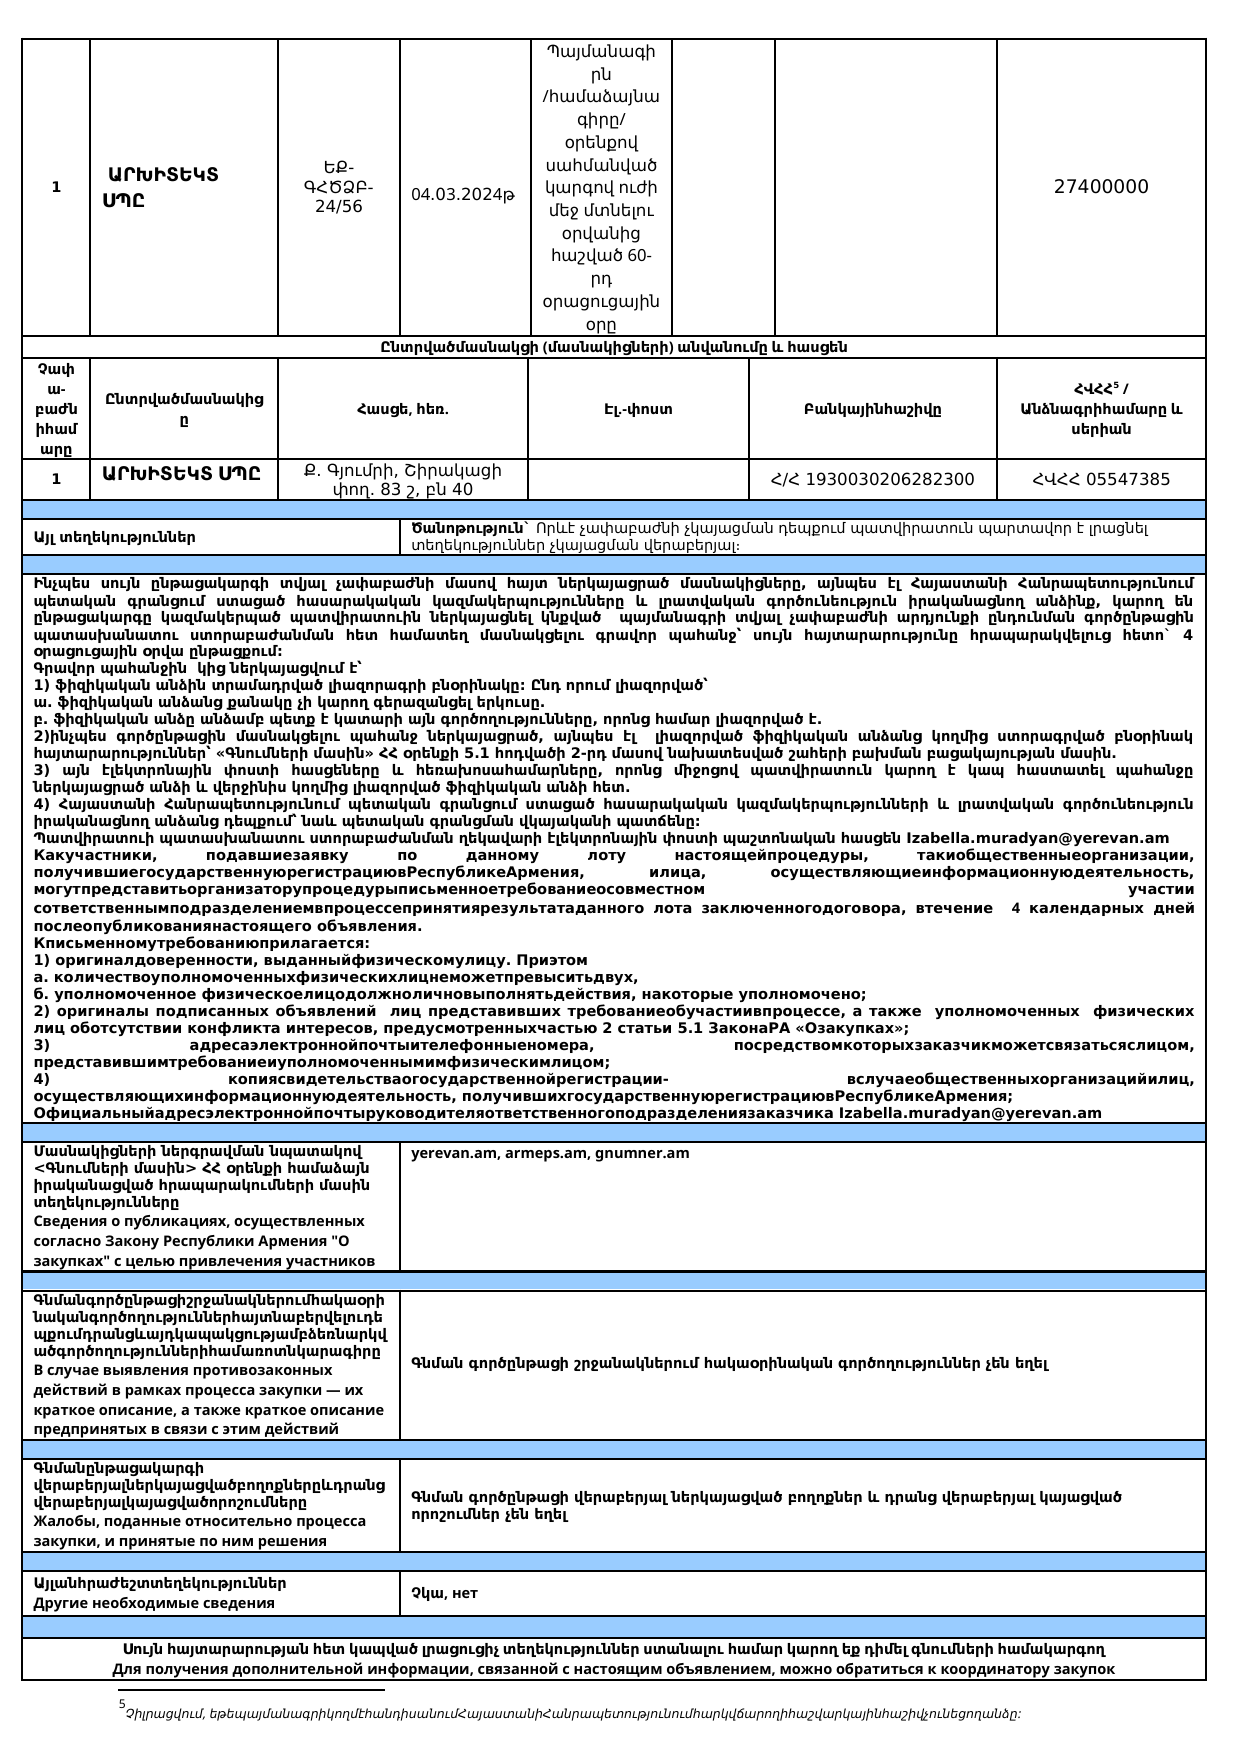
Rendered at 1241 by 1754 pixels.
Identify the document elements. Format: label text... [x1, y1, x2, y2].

table_cell [23, 1441, 1205, 1458]
table_cell Էլ.-փոստ [529, 359, 748, 458]
table_cell Այլանհրաժեշտտեղեկություններ Другие необходимые сведения [23, 1572, 399, 1614]
table_cell Ք. Գյումրի, Շիրակացի փող. 83 շ, բն 40 [279, 460, 527, 499]
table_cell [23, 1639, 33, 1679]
table_cell [23, 1124, 1205, 1141]
table_cell Ընտրվածմասնակիցը [91, 359, 277, 458]
table_cell Հ/Հ 1930030206282300 [750, 460, 996, 499]
table_cell Հասցե, հեռ. [279, 359, 527, 458]
table_cell yerevan.am, armeps.am, gnumner.am [401, 1143, 1205, 1270]
table_cell Ինչպես սույն ընթացակարգի տվյալ չափաբաժնի մասով հայտ ներկայացրած մասնակիցները, այնպես էլ Հայաստանի Հանրապետությունում պետական գրանցում ստացած հասարակական կազմակերպությունները և լրատվական գործունեություն իրականացնող անձինք, կարող են ընթացակարգը կազմակերպած պատվիրատուին ներկայացնել կնքված պայմանագրի տվյալ չափաբաժնի արդյունքի ընդունման գործընթացին պատասխանատու ստորաբաժանման հետ համատեղ մասնակցելու գրավոր պահանջ՝ սույն հայտարարությունը հրապարակվելուց հետո` 4 օրացուցային օրվա ընթացքում: Գրավոր պահանջին կից ներկայացվում է՝ 1) ֆիզիկական անձին տրամադրված լիազորագրի բնօրինակը: Ընդ որում լիազորված՝ ա. ֆիզիկական անձանց քանակը չի կարող գերազանցել երկուսը. բ. ֆիզիկական անձը անձամբ պետք է կատարի այն գործողությունները, որոնց համար լիազորված է. 2)ինչպես գործընթացին մասնակցելու պահանջ ներկայացրած, այնպես էլ լիազորված ֆիզիկական անձանց կողմից ստորագրված բնօրինակ հայտարարություններ՝ «Գնումների մասին» ՀՀ օրենքի 5.1 հոդվածի 2-րդ մասով նախատեսված շահերի բախման բացակայության մասին. 3) այն էլեկտրոնային փոստի հասցեները և հեռախոսահամարները, որոնց միջոցով պատվիրատուն կարող է կապ հաստատել պահանջը ներկայացրած անձի և վերջինիս կողմից լիազորված ֆիզիկական անձի հետ. 4) Հայաստանի Հանրապետությունում պետական գրանցում ստացած հասարակական կազմակերպությունների և լրատվական գործունեություն իրականացնող անձանց դեպքում՝ նաև պետական գրանցման վկայականի պատճենը: Պատվիրատուի պատասխանատու ստորաբաժանման ղեկավարի էլեկտրոնային փոստի պաշտոնական հասցեն Izabella.muradyan@yerevan.am Какучастники, подавшиезаявку по данному лоту настоящейпроцедуры, такиобщественныеорганизации, получившиегосударственнуюрегистрациювРеспубликеАрмения, илица, осуществляющиеинформационнуюдеятельность, могутпредставитьорганизаторупроцедурыписьменноетребованиеосовместном участии сответственнымподразделениемвпроцессепринятиярезультатаданного лота заключенногодоговора, втечение 4 календарных дней послеопубликованиянастоящего объявления. Кписьменномутребованиюприлагается: 1) оригиналдоверенности, выданныйфизическомулицу. Приэтом а. количествоуполномоченныхфизическихлицнеможетпревыситьдвух, б. уполномоченное физическоелицодолжноличновыполнятьдействия, накоторые уполномочено; 2) оригиналы подписанных объявлений лиц представивших требованиеобучастиивпроцессе, а также уполномоченных физических лиц оботсутствии конфликта интересов, предусмотренныхчастью 2 статьи 5.1 ЗаконаРА «Озакупках»; 3) адресаэлектроннойпочтыителефонныеномера, посредствомкоторыхзаказчикможетсвязатьсяслицом, представившимтребованиеиуполномоченнымимфизическимлицом; 4) копиясвидетельстваогосударственнойрегистрации- вслучаеобщественныхорганизацийилиц, осуществляющихинформационнуюдеятельность, получившихгосударственнуюрегистрациювРеспубликеАрмения; Официальныйадресэлектроннойпочтыруководителяответственногоподразделениязаказчика Izabella.muradyan@yerevan.am [23, 575, 1205, 1122]
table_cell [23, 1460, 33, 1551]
table_cell 1 [23, 460, 89, 499]
table_cell [23, 501, 1205, 518]
table_cell Ընտրվածմասնակցի (մասնակիցների) անվանումը և հասցեն [23, 337, 1205, 357]
table_cell Գնման գործընթացի վերաբերյալ ներկայացված բողոքներ և դրանց վերաբերյալ կայացված որոշումներ չեն եղել [401, 1460, 1205, 1551]
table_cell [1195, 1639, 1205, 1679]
table_cell ԵՔ-ԳՀԾՁԲ-24/56 [279, 40, 399, 335]
table_cell Պայմանագիրն /համաձայնագիրը/ օրենքով սահմանված կարգով ուժի մեջ մտնելու օրվանից հաշված 60-րդ օրացուցային օրը [532, 40, 671, 335]
table_cell 04.03.2024թ [401, 40, 530, 335]
table_cell Ծանոթություն` Որևէ չափաբաժնի չկայացման դեպքում պատվիրատուն պարտավոր է լրացնել տեղեկություններ չկայացման վերաբերյալ։ [401, 520, 1205, 554]
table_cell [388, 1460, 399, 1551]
table_cell Չկա, нет [401, 1572, 1205, 1614]
table_cell [23, 556, 1205, 573]
table_cell ՀՎՀՀ / Անձնագրիհամարը և սերիան [998, 359, 1205, 458]
table_cell ԱՐԽԻՏԵԿՏ ՍՊԸ [91, 460, 277, 499]
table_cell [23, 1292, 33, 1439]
table_cell Բանկայինհաշիվը [750, 359, 996, 458]
table_cell [529, 460, 748, 499]
table_cell [23, 1617, 1205, 1637]
table_cell [776, 40, 996, 335]
table_cell [23, 1273, 1205, 1289]
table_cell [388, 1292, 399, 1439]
table_cell [673, 40, 774, 335]
table_cell [23, 1553, 1205, 1570]
table_cell 27400000 [998, 40, 1205, 335]
table_cell Մասնակիցների ներգրավման նպատակով <Գնումների մասին> ՀՀ օրենքի համաձայն իրականացված հրապարակումների մասին տեղեկությունները Сведения о публикациях, осуществленных согласно Закону Республики Армения "О закупках" с целью привлечения участников [23, 1143, 399, 1270]
table_cell Չափա-բաժնիհամարը [23, 359, 89, 458]
table_cell 1 [23, 40, 89, 335]
table_cell ԱՐԽԻՏԵԿՏ ՍՊԸ [91, 40, 277, 335]
table_cell ՀՎՀՀ 05547385 [998, 460, 1205, 499]
table_cell Գնման գործընթացի շրջանակներում հակաօրինական գործողություններ չեն եղել [401, 1292, 1205, 1439]
table_cell Այլ տեղեկություններ [23, 520, 399, 554]
